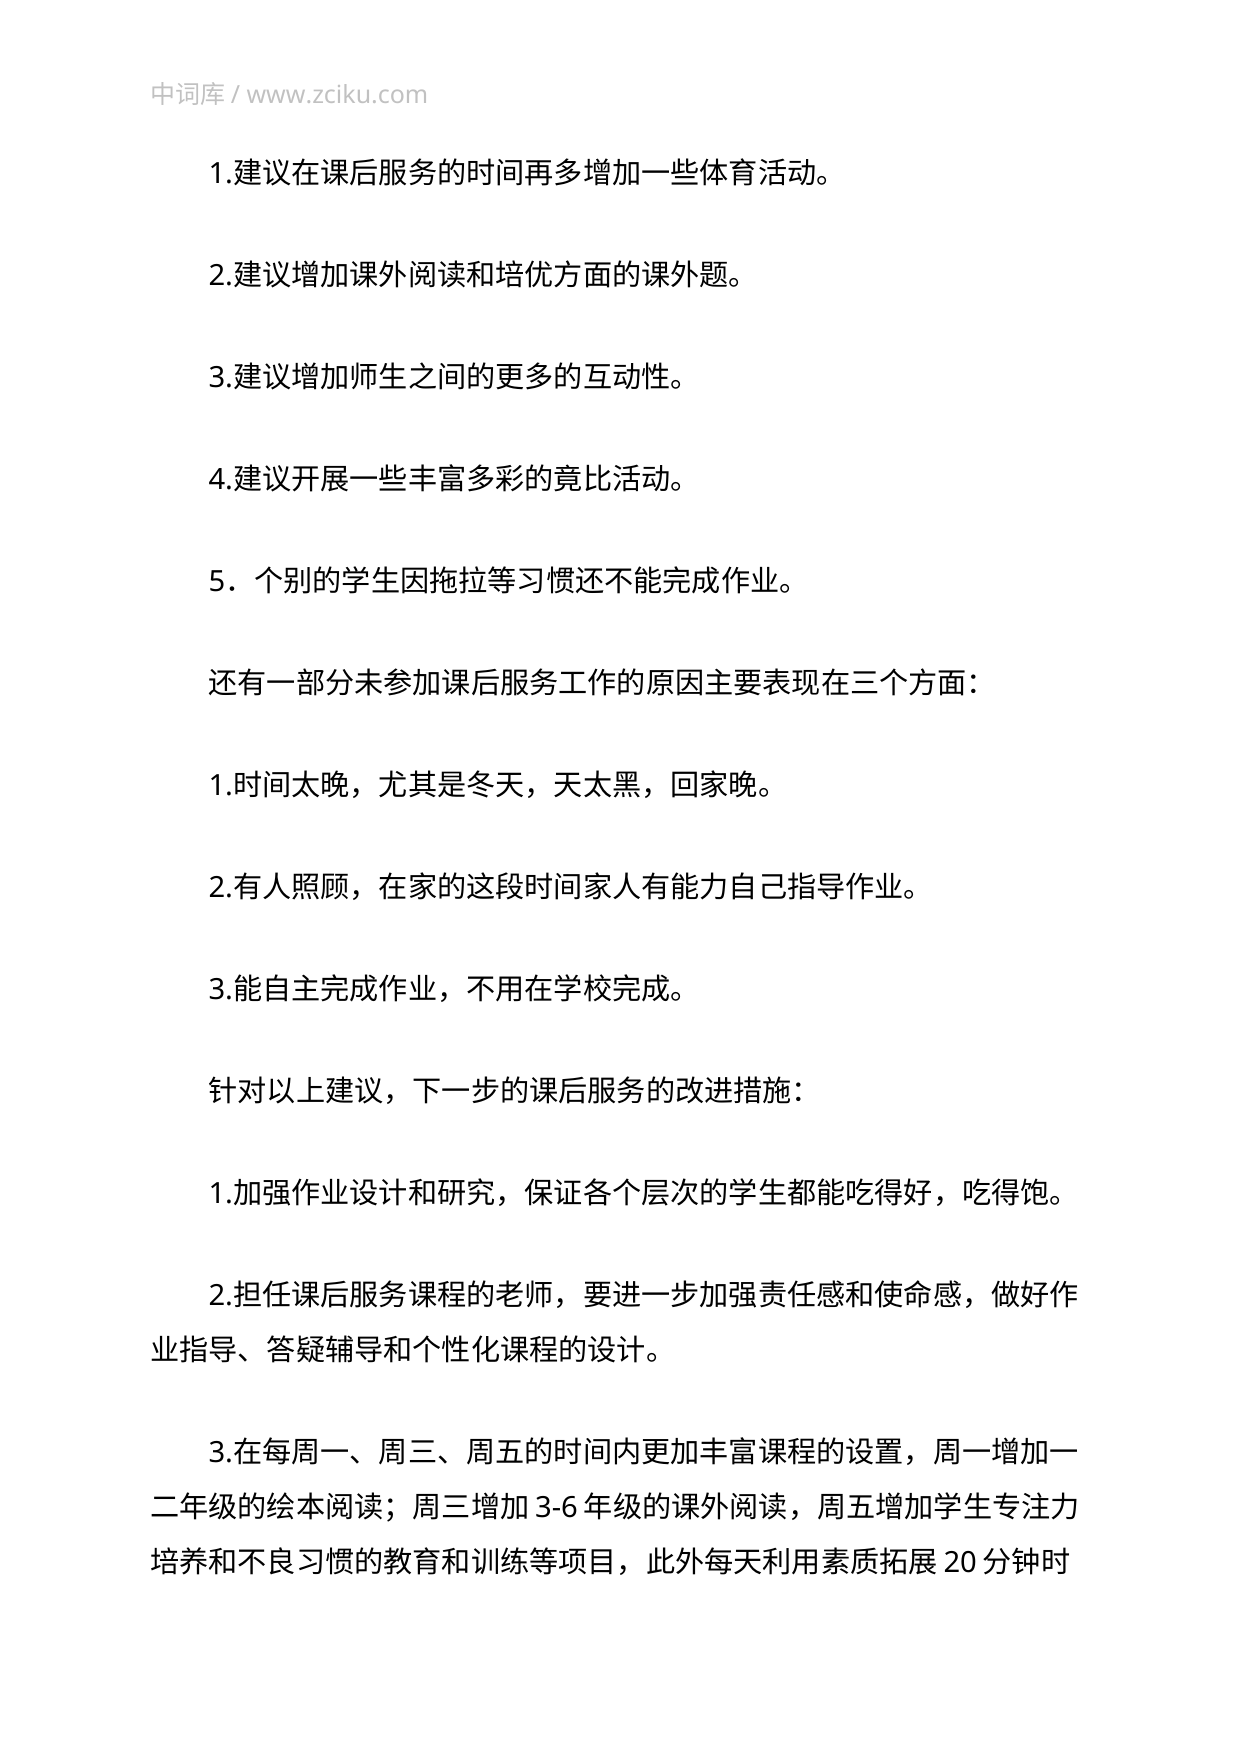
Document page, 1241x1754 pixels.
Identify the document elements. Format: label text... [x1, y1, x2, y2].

text 4.建议开展一些丰富多彩的竟比活动。 [150, 456, 1090, 498]
text 1.建议在课后服务的时间再多增加一些体育活动。 [150, 150, 1090, 192]
text 1.加强作业设计和研究，保证各个层次的学生都能吃得好，吃得饱。 [150, 1169, 1090, 1212]
text 2.担任课后服务课程的老师，要进一步加强责任感和使命感，做好作业指导、答疑辅导和个性化课程的设计。 [150, 1271, 1090, 1369]
text 还有一部分未参加课后服务工作的原因主要表现在三个方面： [150, 660, 1090, 702]
text 1.时间太晚，尤其是冬天，天太黑，回家晚。 [150, 762, 1090, 804]
text 5．个别的学生因拖拉等习惯还不能完成作业。 [150, 558, 1090, 600]
text 针对以上建议，下一步的课后服务的改进措施： [150, 1068, 1090, 1110]
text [150, 1428, 1090, 1581]
text 2.建议增加课外阅读和培优方面的课外题。 [150, 252, 1090, 294]
text 2.有人照顾，在家的这段时间家人有能力自己指导作业。 [150, 864, 1090, 906]
text 3.能自主完成作业，不用在学校完成。 [150, 966, 1090, 1008]
text 3.建议增加师生之间的更多的互动性。 [150, 354, 1090, 396]
